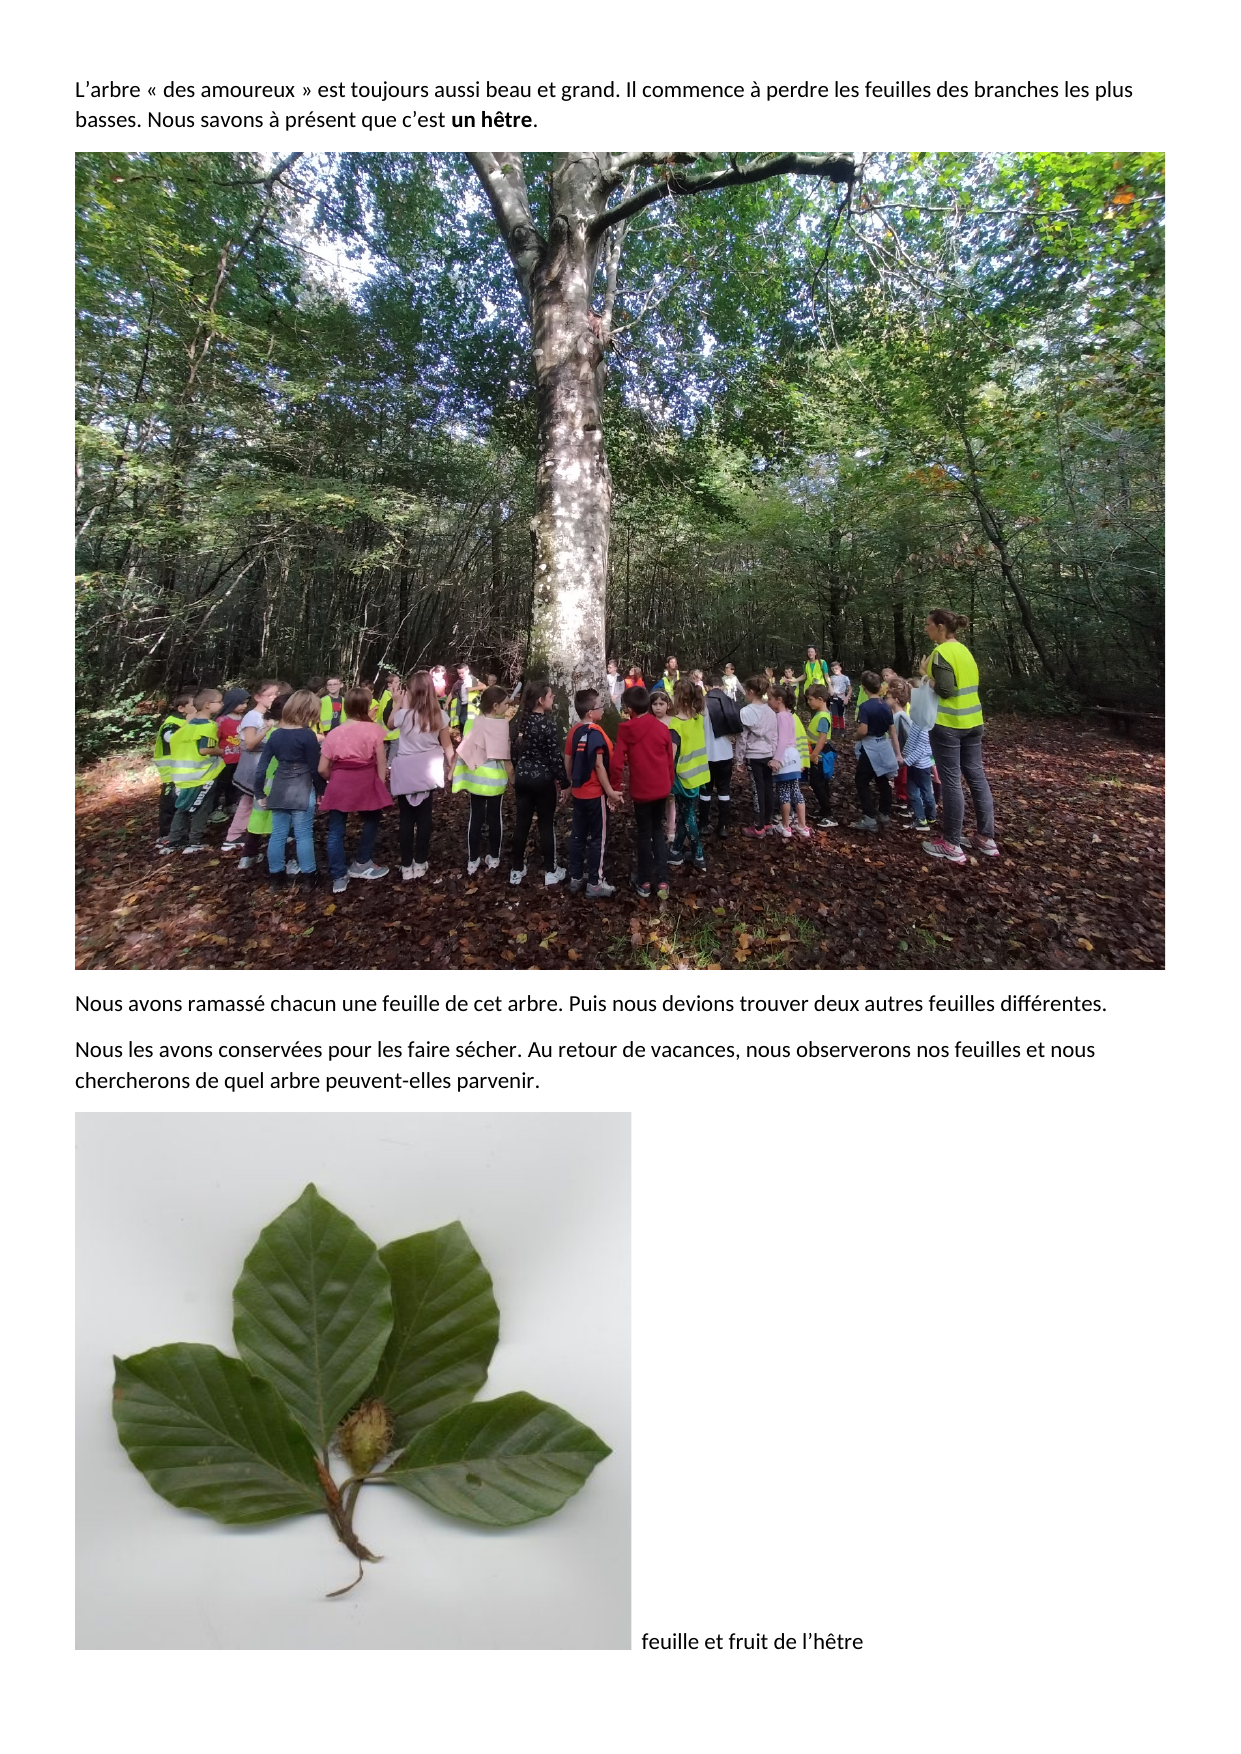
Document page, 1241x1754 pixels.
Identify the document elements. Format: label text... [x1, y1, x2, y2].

text L’arbre « des amoureux » est toujours aussi beau et grand. Il commence à perdre les feuilles des branches les plus basses. Nous savons à présent que c’est un hêtre. [75, 75, 1165, 133]
picture [75, 152, 1166, 970]
text Nous les avons conservées pour les faire sécher. Au retour de vacances, nous observerons nos feuilles et nous chercherons de quel arbre peuvent-elles parvenir. [75, 1036, 1165, 1094]
text Nous avons ramassé chacun une feuille de cet arbre. Puis nous devions trouver deux autres feuilles différentes. [75, 989, 1165, 1017]
picture [75, 1112, 632, 1650]
